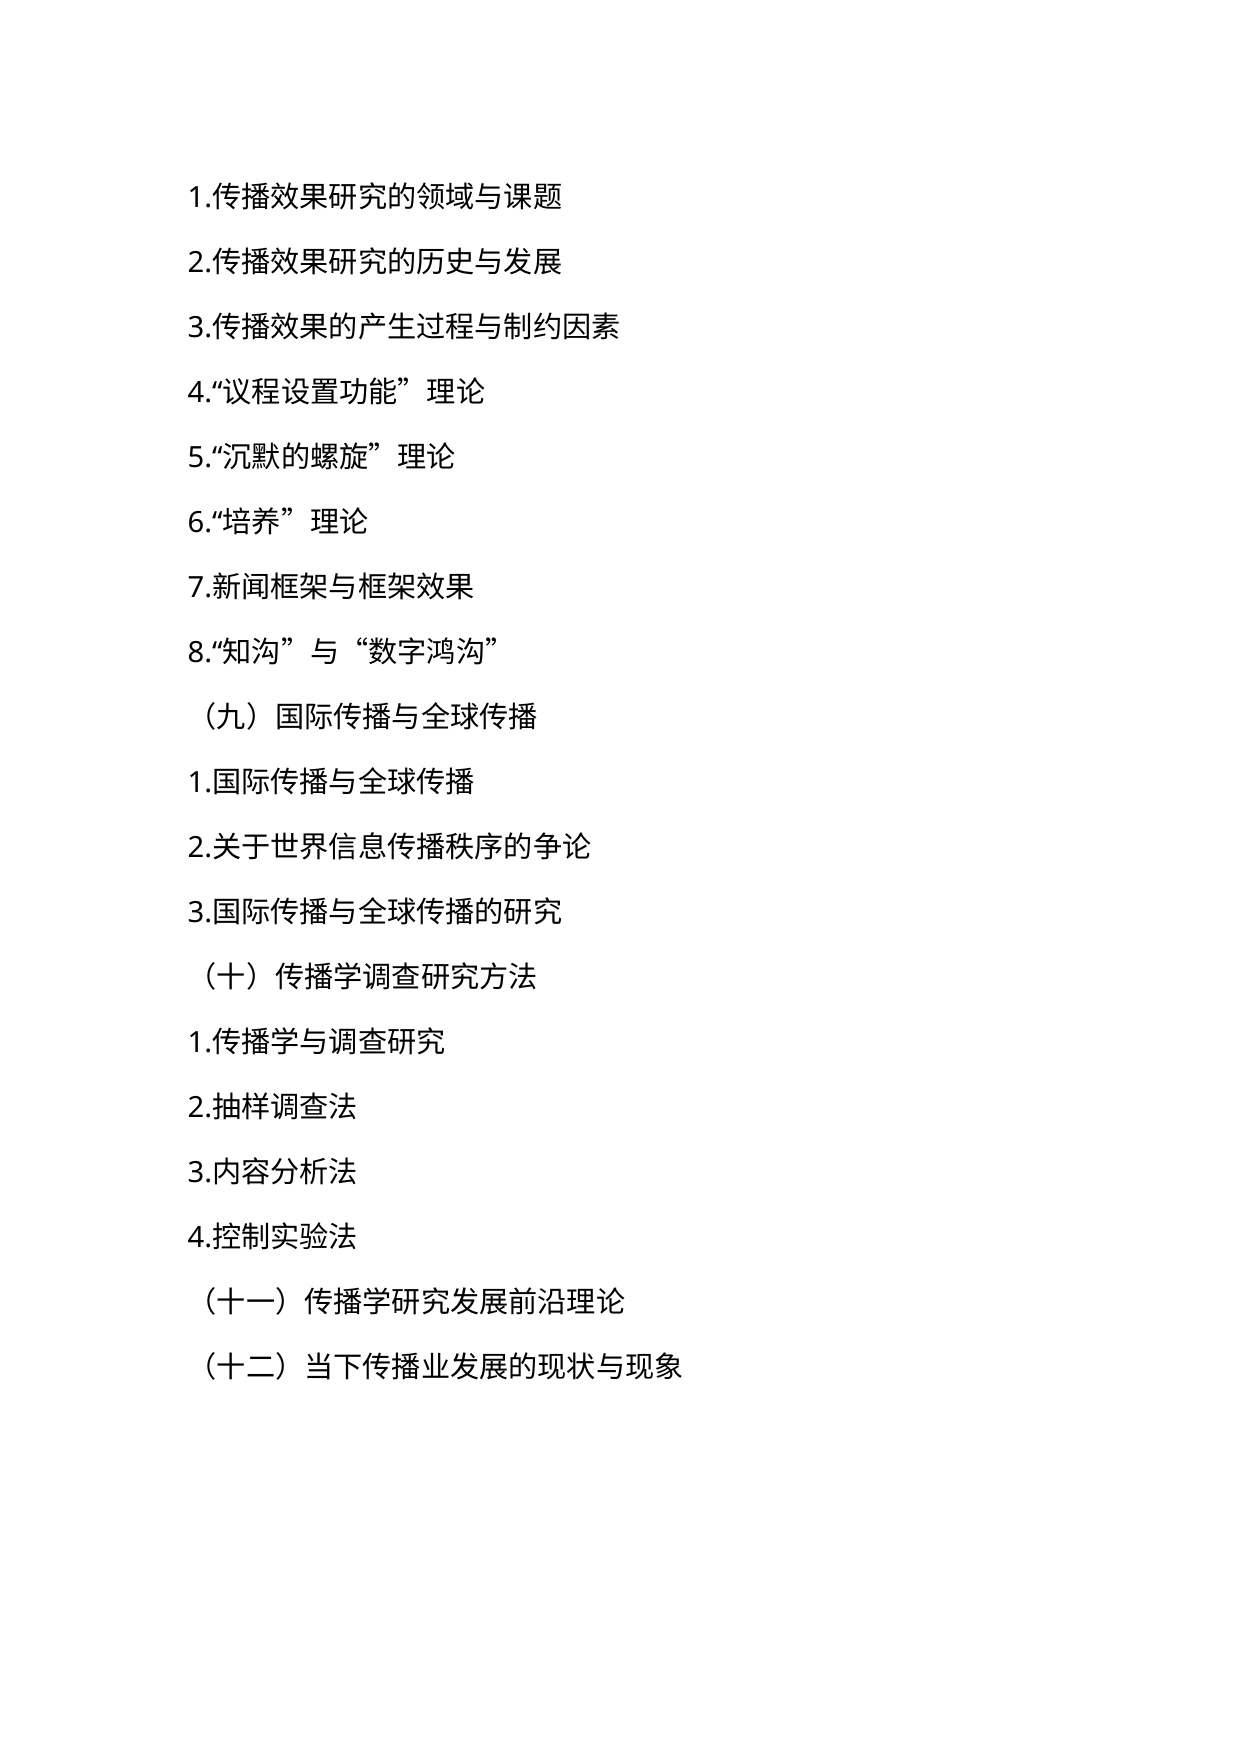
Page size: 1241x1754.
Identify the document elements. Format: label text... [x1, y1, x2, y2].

text 2.传播效果研究的历史与发展 [187, 227, 1053, 292]
text 4.控制实验法 [187, 1202, 1053, 1267]
text （九）国际传播与全球传播 [187, 682, 1053, 747]
text 8.“知沟”与“数字鸿沟” [187, 617, 1053, 682]
text （十）传播学调查研究方法 [187, 942, 1053, 1007]
text 3.内容分析法 [187, 1137, 1053, 1202]
text 2.关于世界信息传播秩序的争论 [187, 812, 1053, 877]
text 7.新闻框架与框架效果 [187, 552, 1053, 617]
text （十一）传播学研究发展前沿理论 [187, 1267, 1053, 1332]
text 2.抽样调查法 [187, 1072, 1053, 1137]
text 5.“沉默的螺旋”理论 [187, 422, 1053, 487]
text 3.传播效果的产生过程与制约因素 [187, 292, 1053, 357]
text 4.“议程设置功能”理论 [187, 357, 1053, 422]
text 1.传播学与调查研究 [187, 1007, 1053, 1072]
text 1.传播效果研究的领域与课题 [187, 162, 1053, 227]
text 3.国际传播与全球传播的研究 [187, 877, 1053, 942]
text （十二）当下传播业发展的现状与现象 [187, 1332, 1053, 1397]
text 1.国际传播与全球传播 [187, 747, 1053, 812]
text 6.“培养”理论 [187, 487, 1053, 552]
